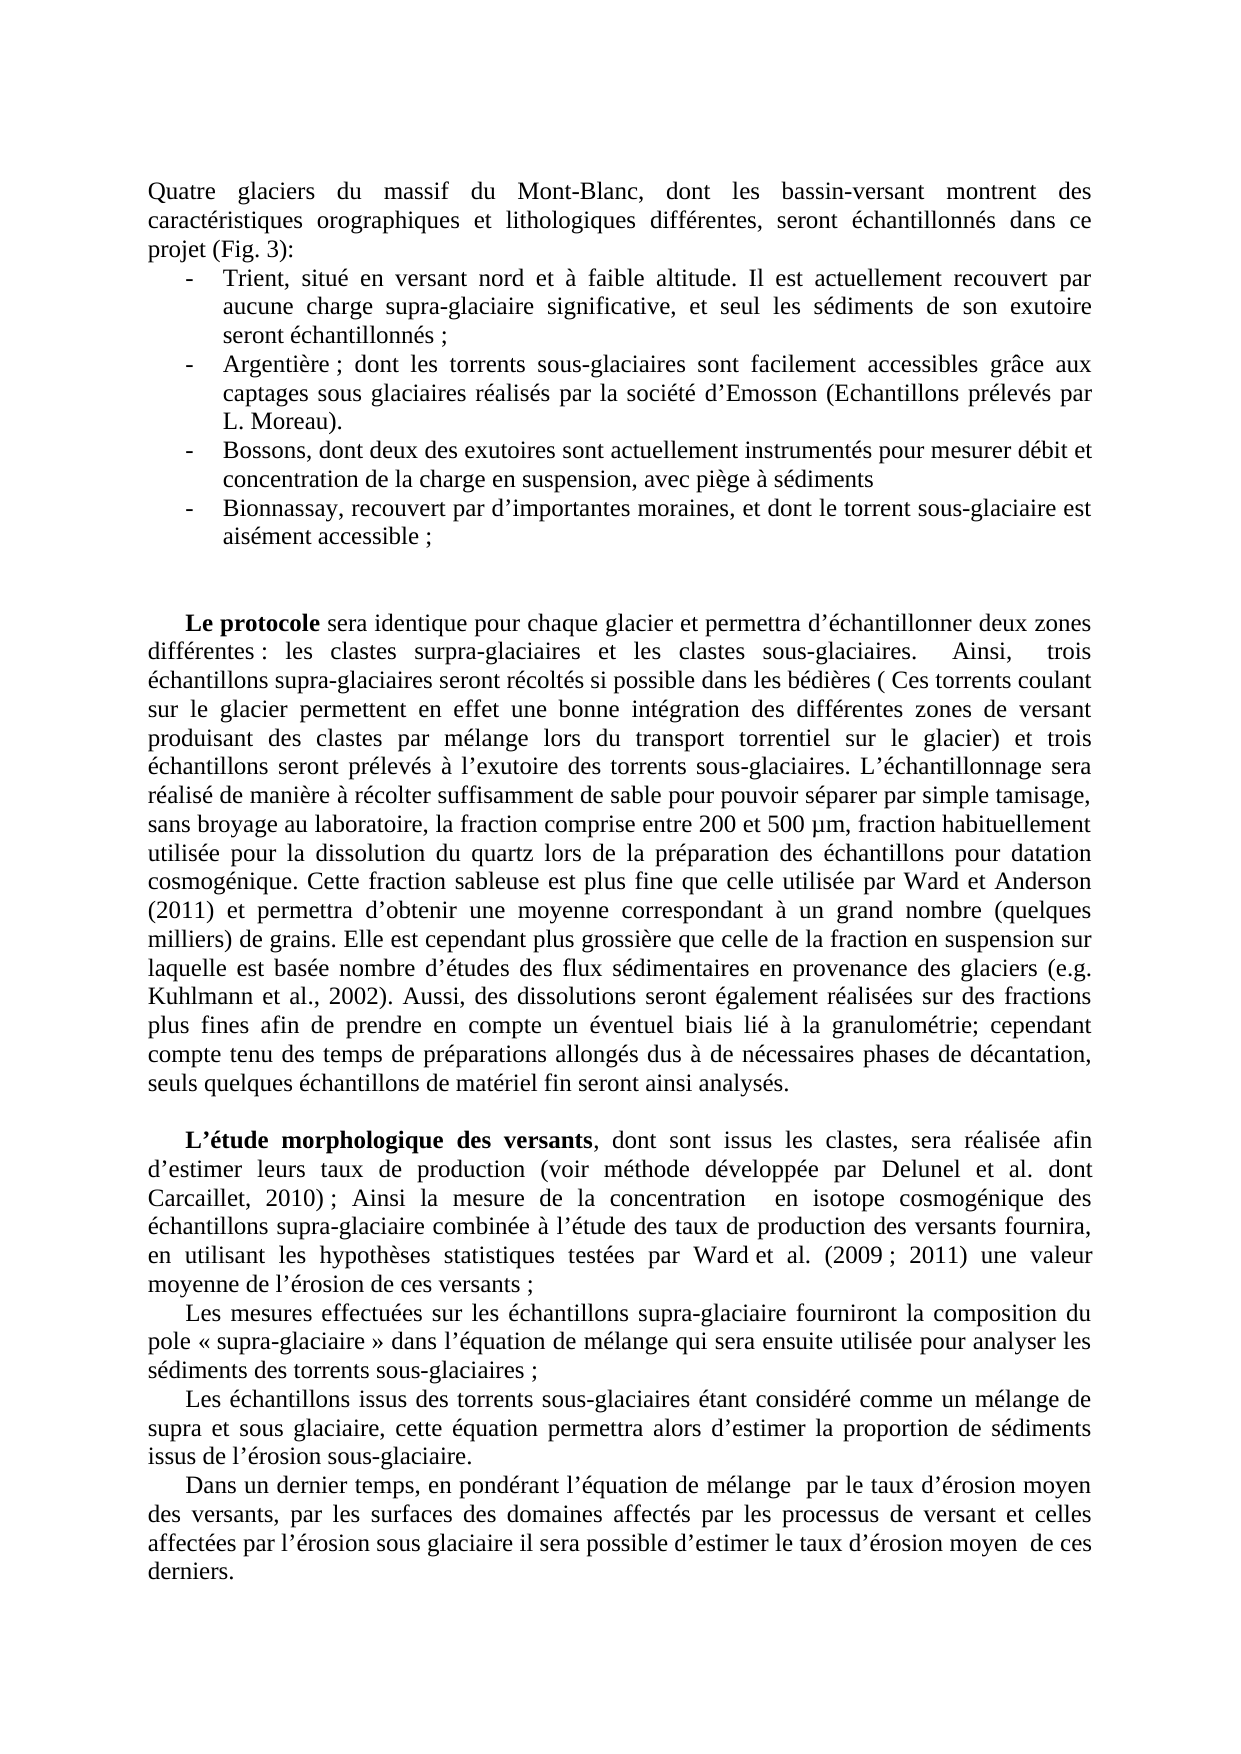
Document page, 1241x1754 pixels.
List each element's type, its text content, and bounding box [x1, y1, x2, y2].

text Dans un dernier temps, en pondérant l’équation de mélange par le taux d’érosion moyen des versants, par les surfaces des domaines affectés par les processus de versant et celles affectées par l’érosion sous glaciaire il sera possible d’estimer le taux d’érosion moyen de ces derniers. [148, 1470, 1093, 1585]
list Argentière ; dont les torrents sous-glaciaires sont facilement accessibles grâce aux captages sous glaciaires réalisés par la société d’Emosson (Echantillons prélevés par L. Moreau). [185, 349, 1093, 435]
text Quatre glaciers du massif du Mont-Blanc, dont les bassin-versant montrent des caractéristiques orographiques et lithologiques différentes, seront échantillonnés dans ce projet (Fig. 3): [148, 176, 1093, 263]
list Bossons, dont deux des exutoires sont actuellement instrumentés pour mesurer débit et concentration de la charge en suspension, avec piège à sédiments [185, 435, 1093, 493]
list Bionnassay, recouvert par d’importantes moraines, et dont le torrent sous-glaciaire est aisément accessible ; [185, 493, 1093, 550]
text L’étude morphologique des versants, dont sont issus les clastes, sera réalisée afin d’estimer leurs taux de production (voir méthode développée par Delunel et al. dont Carcaillet, 2010) ; Ainsi la mesure de la concentration en isotope cosmogénique des échantillons supra-glaciaire combinée à l’étude des taux de production des versants fournira, en utilisant les hypothèses statistiques testées par Ward et al. (2009 ; 2011) une valeur moyenne de l’érosion de ces versants ; [148, 1125, 1093, 1298]
list Trient, situé en versant nord et à faible altitude. Il est actuellement recouvert par aucune charge supra-glaciaire significative, et seul les sédiments de son exutoire seront échantillonnés ; [185, 263, 1093, 349]
text Les mesures effectuées sur les échantillons supra-glaciaire fourniront la composition du pole « supra-glaciaire » dans l’équation de mélange qui sera ensuite utilisée pour analyser les sédiments des torrents sous-glaciaires ; [148, 1298, 1093, 1384]
text Les échantillons issus des torrents sous-glaciaires étant considéré comme un mélange de supra et sous glaciaire, cette équation permettra alors d’estimer la proportion de sédiments issus de l’érosion sous-glaciaire. [148, 1384, 1093, 1470]
text Le protocole sera identique pour chaque glacier et permettra d’échantillonner deux zones différentes : les clastes surpra-glaciaires et les clastes sous-glaciaires. Ainsi, trois échantillons supra-glaciaires seront récoltés si possible dans les bédières ( Ces torrents coulant sur le glacier permettent en effet une bonne intégration des différentes zones de versant produisant des clastes par mélange lors du transport torrentiel sur le glacier) et trois échantillons seront prélevés à l’exutoire des torrents sous-glaciaires. L’échantillonnage sera réalisé de manière à récolter suffisamment de sable pour pouvoir séparer par simple tamisage, sans broyage au laboratoire, la fraction comprise entre 200 et 500 µm, fraction habituellement utilisée pour la dissolution du quartz lors de la préparation des échantillons pour datation cosmogénique. Cette fraction sableuse est plus fine que celle utilisée par Ward et Anderson (2011) et permettra d’obtenir une moyenne correspondant à un grand nombre (quelques milliers) de grains. Elle est cependant plus grossière que celle de la fraction en suspension sur laquelle est basée nombre d’études des flux sédimentaires en provenance des glaciers (e.g. Kuhlmann et al., 2002). Aussi, des dissolutions seront également réalisées sur des fractions plus fines afin de prendre en compte un éventuel biais lié à la granulométrie; cependant compte tenu des temps de préparations allongés dus à de nécessaires phases de décantation, seuls quelques échantillons de matériel fin seront ainsi analysés. [148, 608, 1093, 1096]
